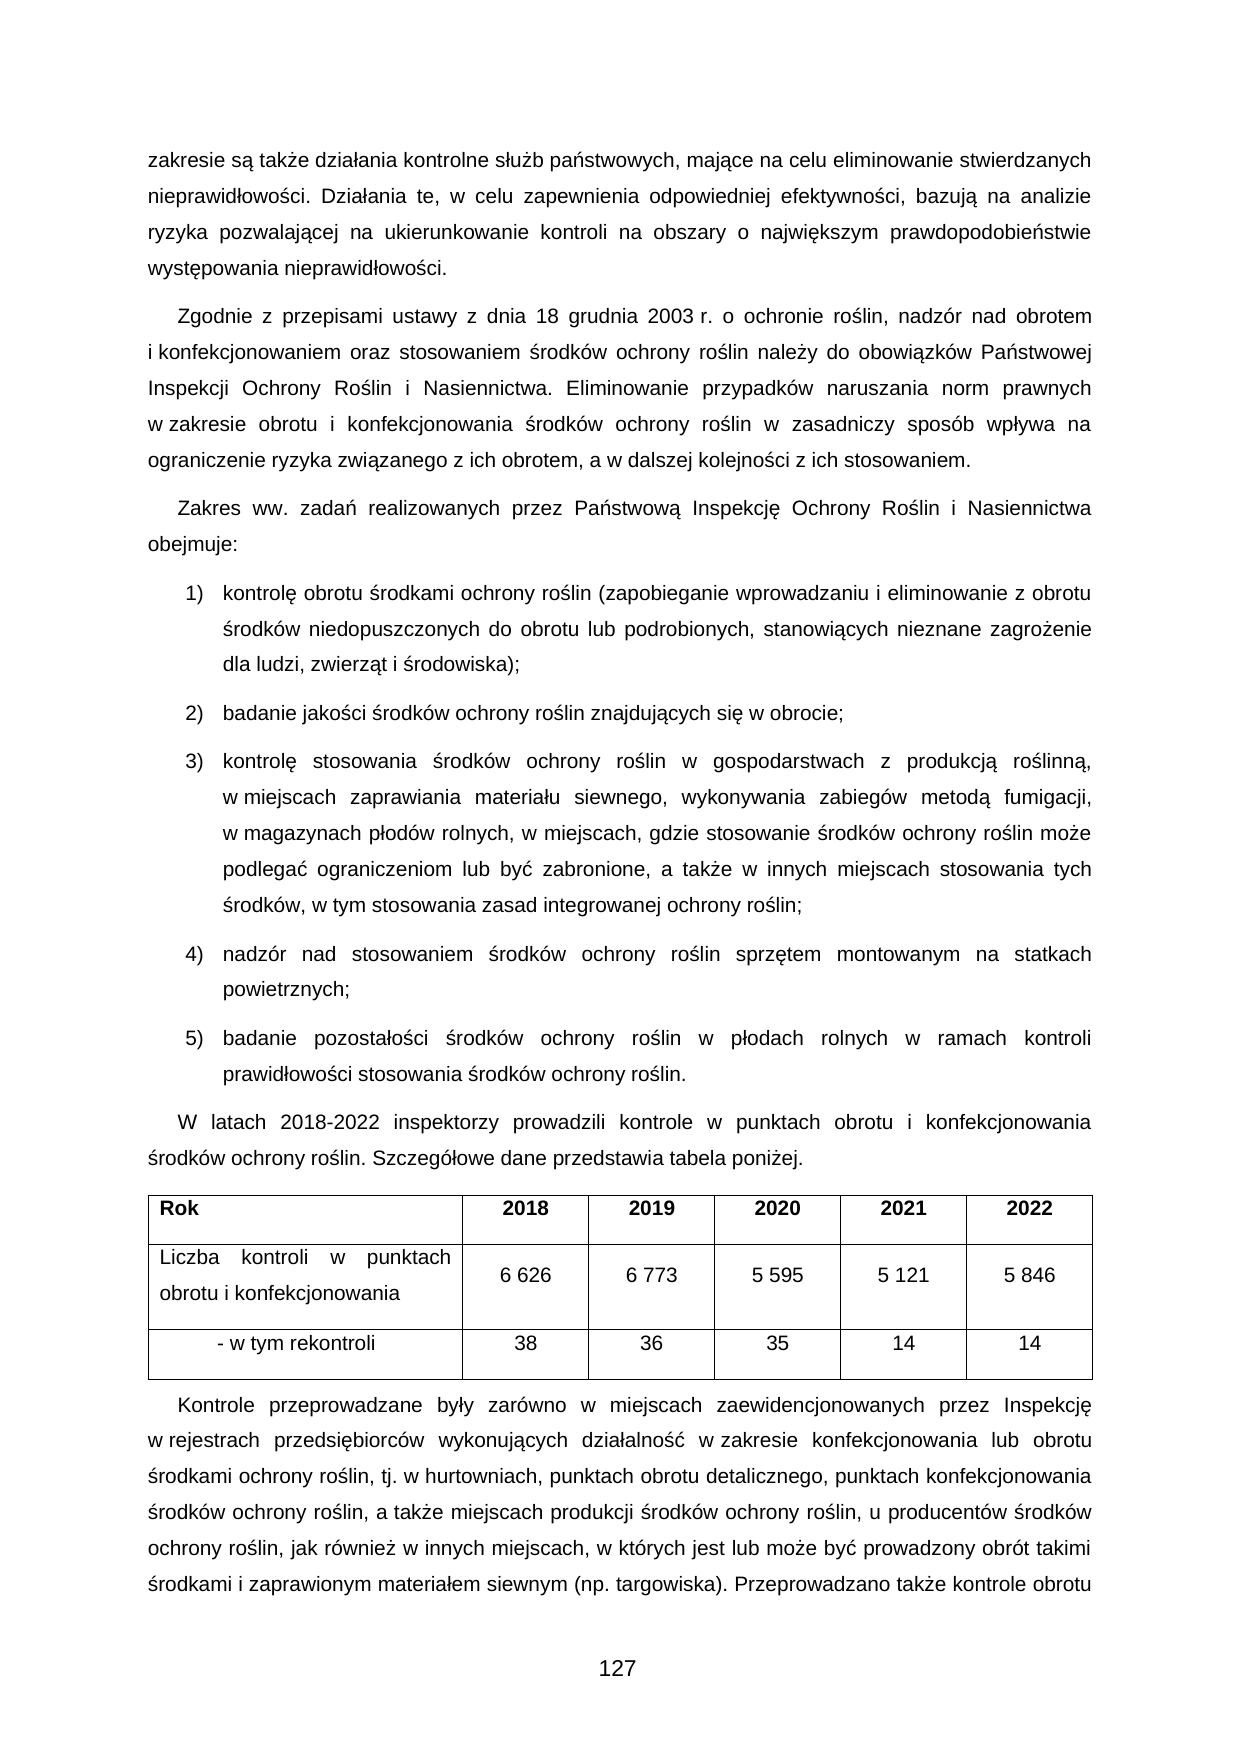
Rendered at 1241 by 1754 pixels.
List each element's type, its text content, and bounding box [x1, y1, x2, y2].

table_cell 6 626 [463, 1245, 588, 1329]
table_header 2018 [463, 1196, 588, 1244]
text Zgodnie z przepisami ustawy z dnia 18 grudnia 2003 r. o ochronie roślin, nadzór nad obrotem i konfekcjonowaniem oraz stosowaniem środków ochrony roślin należy do obowiązków Państwowej Inspekcji Ochrony Roślin i Nasiennictwa. Eliminowanie przypadków naruszania norm prawnych w zakresie obrotu i konfekcjonowania środków ochrony roślin w zasadniczy sposób wpływa na ograniczenie ryzyka związanego z ich obrotem, a w dalszej kolejności z ich stosowaniem. [148, 304, 1093, 472]
table_cell 14 [841, 1330, 966, 1379]
list badanie pozostałości środków ochrony roślin w płodach rolnych w ramach kontroli prawidłowości stosowania środków ochrony roślin. [185, 1026, 1093, 1086]
list kontrolę obrotu środkami ochrony roślin (zapobieganie wprowadzaniu i eliminowanie z obrotu środków niedopuszczonych do obrotu lub podrobionych, stanowiących nieznane zagrożenie dla ludzi, zwierząt i środowiska); [185, 580, 1093, 676]
text W latach 2018-2022 inspektorzy prowadzili kontrole w punktach obrotu i konfekcjonowania środków ochrony roślin. Szczegółowe dane przedstawia tabela poniżej. [148, 1110, 1093, 1170]
table_cell 6 773 [589, 1245, 714, 1329]
table_header 2019 [589, 1196, 714, 1244]
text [148, 148, 1093, 279]
table_cell - w tym rekontroli [149, 1330, 462, 1379]
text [148, 1392, 1093, 1596]
table_cell 5 121 [841, 1245, 966, 1329]
list nadzór nad stosowaniem środków ochrony roślin sprzętem montowanym na statkach powietrznych; [185, 941, 1093, 1001]
table_header 2020 [715, 1196, 840, 1244]
table_cell 35 [715, 1330, 840, 1379]
list badanie jakości środków ochrony roślin znajdujących się w obrocie; [185, 701, 1093, 725]
table_cell Liczba kontroli w punktach obrotu i konfekcjonowania [149, 1245, 462, 1329]
list kontrolę stosowania środków ochrony roślin w gospodarstwach z produkcją roślinną, w miejscach zaprawiania materiału siewnego, wykonywania zabiegów metodą fumigacji, w magazynach płodów rolnych, w miejscach, gdzie stosowanie środków ochrony roślin może podlegać ograniczeniom lub być zabronione, a także w innych miejscach stosowania tych środków, w tym stosowania zasad integrowanej ochrony roślin; [185, 749, 1093, 917]
table_cell 14 [967, 1330, 1092, 1379]
table_cell 38 [463, 1330, 588, 1379]
table_cell 5 595 [715, 1245, 840, 1329]
text Zakres ww. zadań realizowanych przez Państwową Inspekcję Ochrony Roślin i Nasiennictwa obejmuje: [148, 496, 1093, 556]
table_cell 36 [589, 1330, 714, 1379]
table_header Rok [149, 1196, 462, 1244]
table_header 2021 [841, 1196, 966, 1244]
table_cell 5 846 [967, 1245, 1092, 1329]
table_header 2022 [967, 1196, 1092, 1244]
